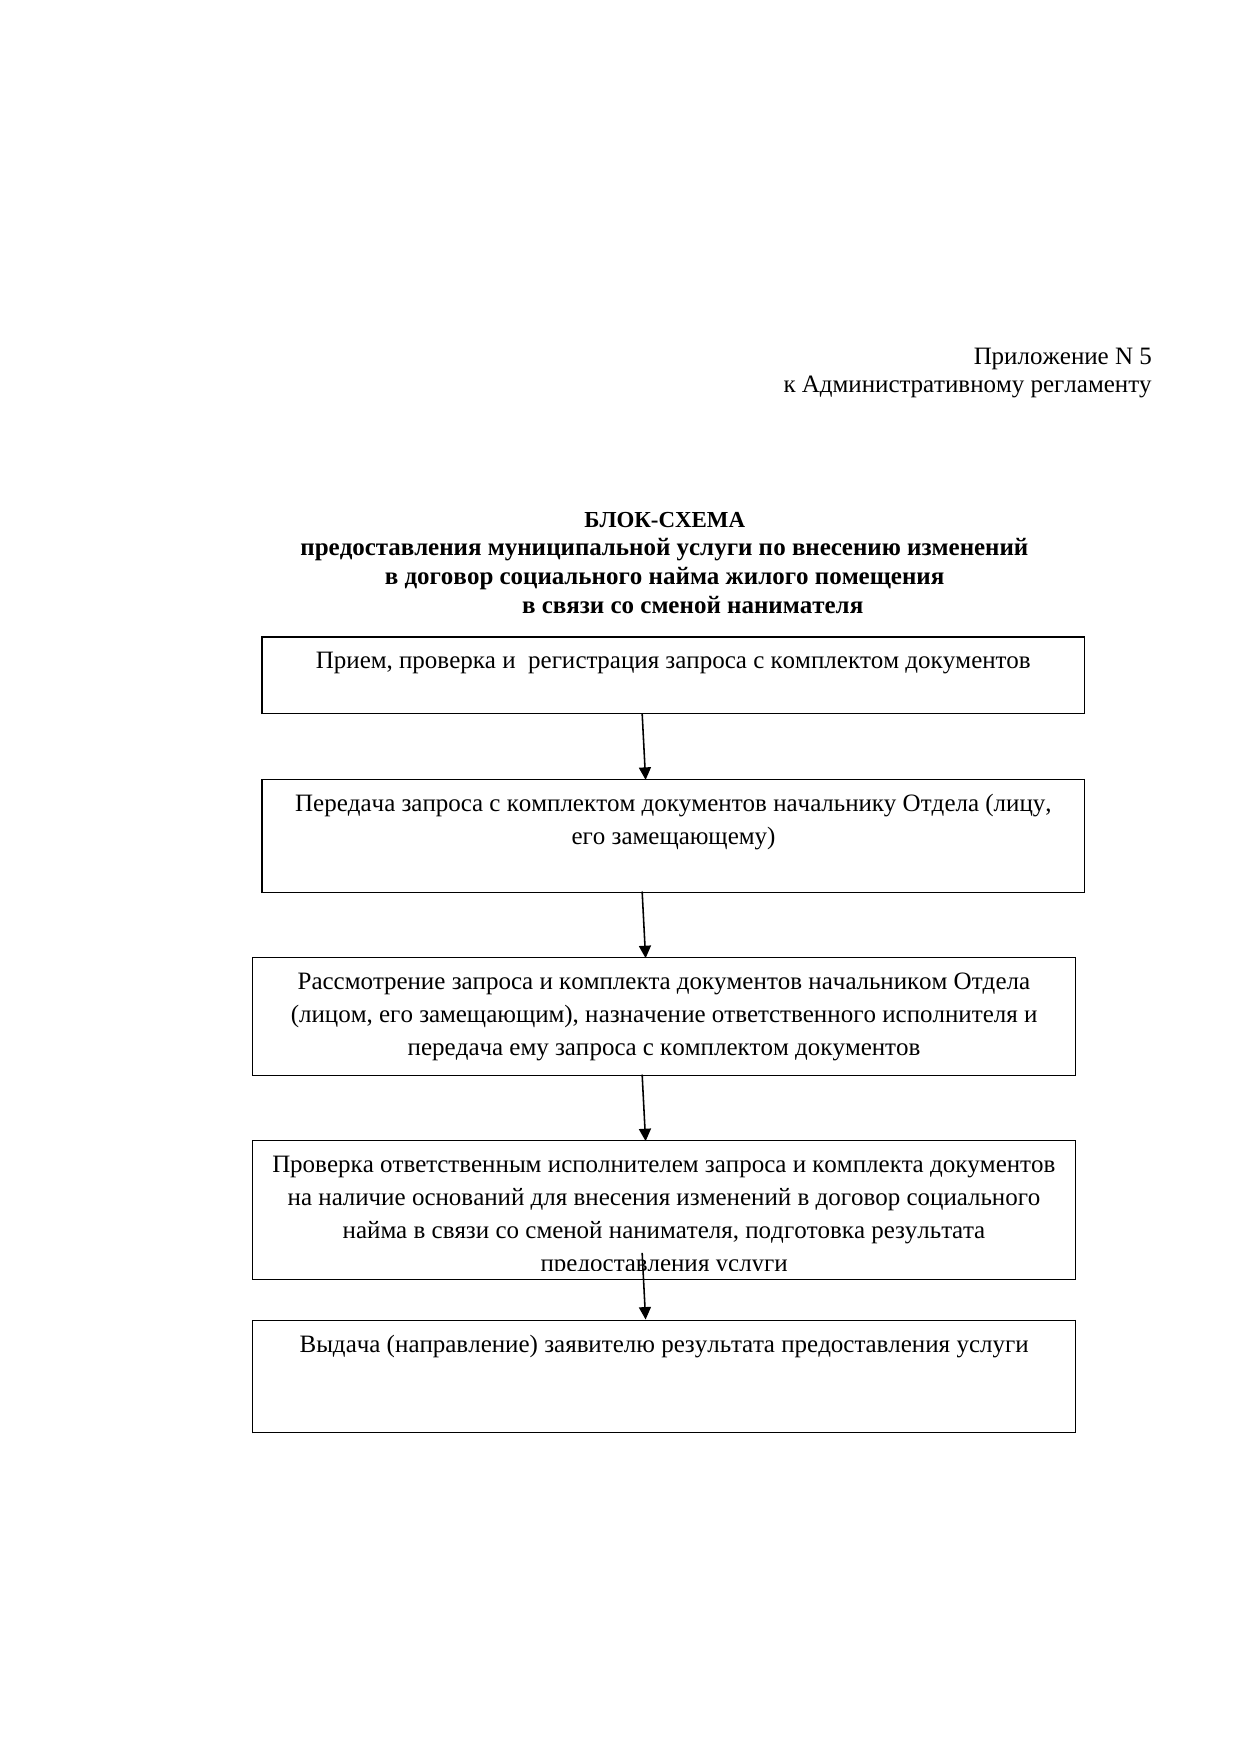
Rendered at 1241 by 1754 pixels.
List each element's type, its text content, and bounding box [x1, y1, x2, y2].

title в договор социального найма жилого помещения [177, 561, 1152, 590]
text в связи со сменой нанимателя [177, 590, 1152, 619]
title предоставления муниципальной услуги по внесению изменений [177, 532, 1152, 561]
text Приложение N 5 [177, 341, 1152, 369]
text к Административному регламенту [177, 369, 1152, 398]
title БЛОК-СХЕМА [177, 506, 1152, 532]
